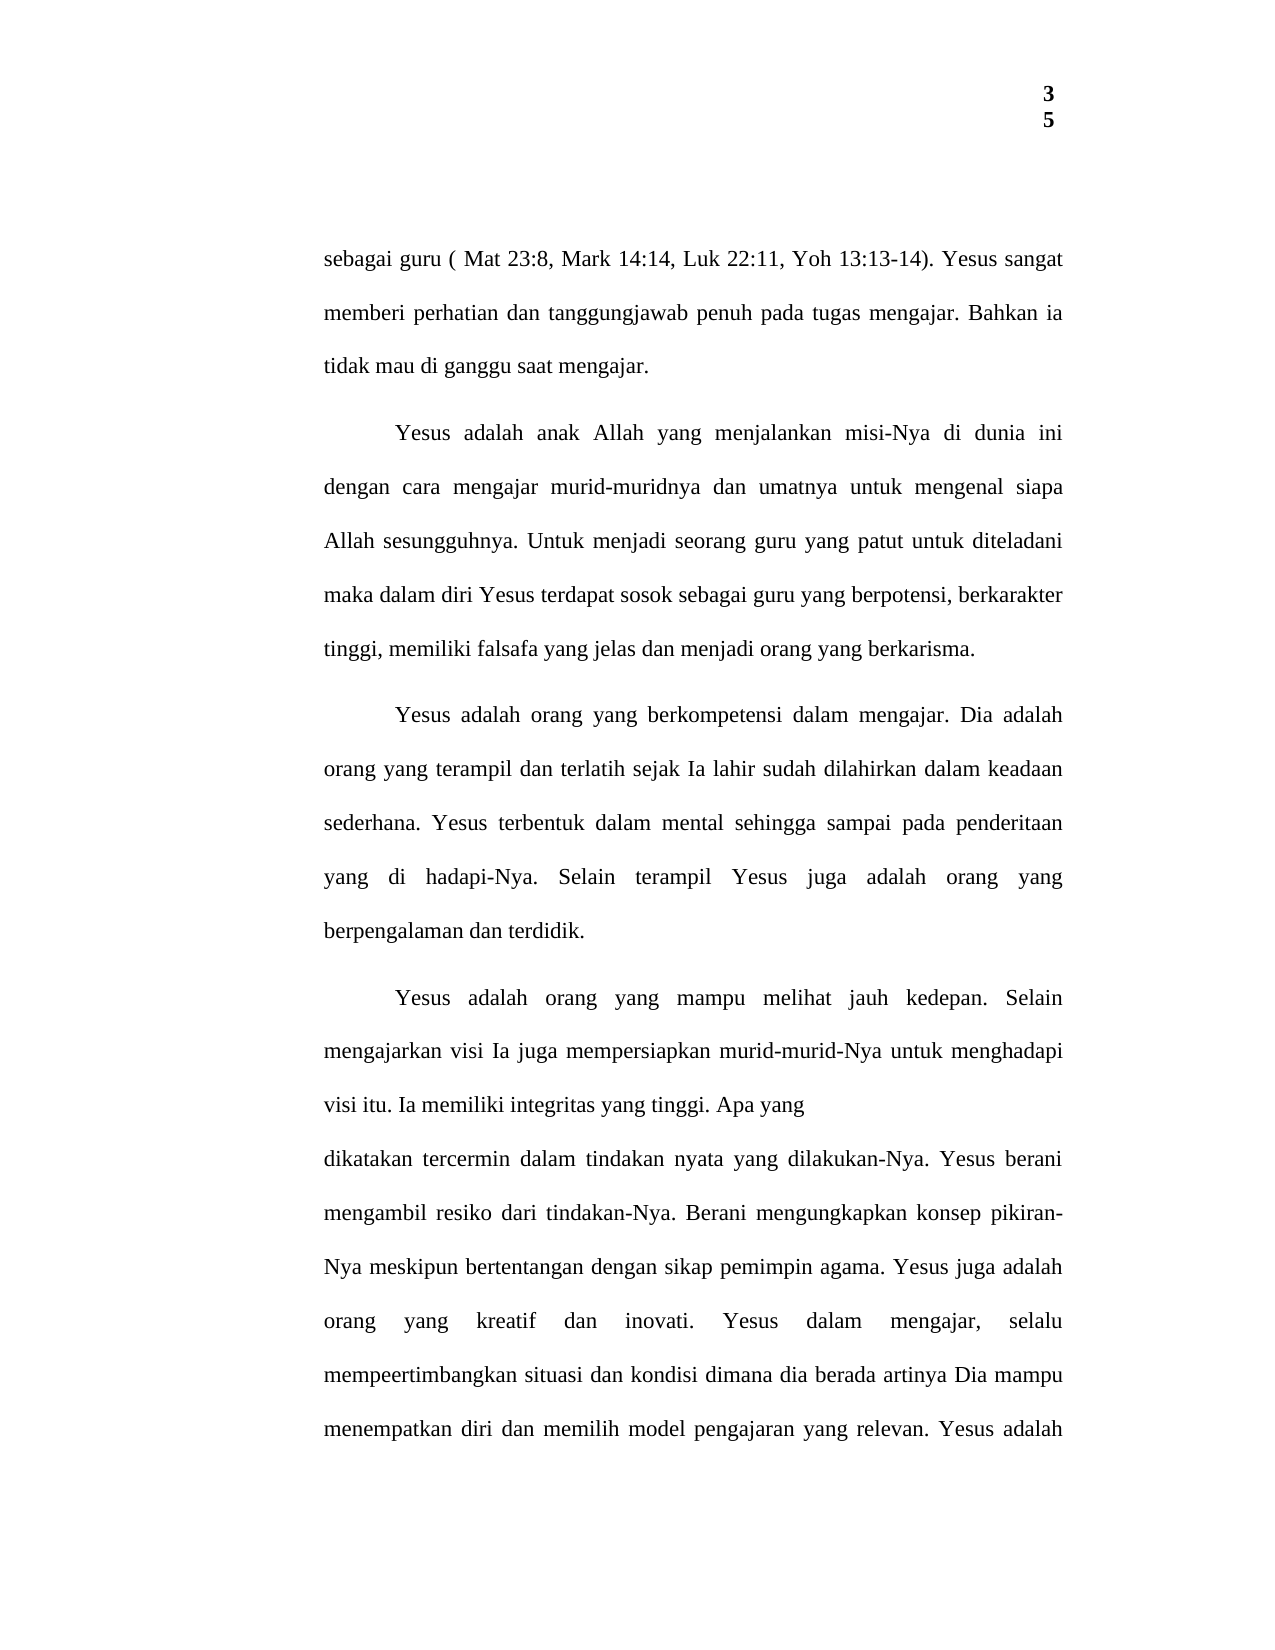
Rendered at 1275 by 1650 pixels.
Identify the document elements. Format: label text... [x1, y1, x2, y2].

text Yesus adalah anak Allah yang menjalankan misi-Nya di dunia ini dengan cara mengajar murid-muridnya dan umatnya untuk mengenal siapa Allah sesungguhnya. Untuk menjadi seorang guru yang patut untuk diteladani maka dalam diri Yesus terdapat sosok sebagai guru yang berpotensi, berkarakter tinggi, memiliki falsafa yang jelas dan menjadi orang yang berkarisma. [324, 397, 1064, 667]
text Yesus adalah orang yang mampu melihat jauh kedepan. Selain mengajarkan visi Ia juga mempersiapkan murid-murid-Nya untuk menghadapi visi itu. Ia memiliki integritas yang tinggi. Apa yang [324, 962, 1064, 1124]
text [324, 1124, 1064, 1447]
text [324, 223, 1064, 385]
text Yesus adalah orang yang berkompetensi dalam mengajar. Dia adalah orang yang terampil dan terlatih sejak Ia lahir sudah dilahirkan dalam keadaan sederhana. Yesus terbentuk dalam mental sehingga sampai pada penderitaan yang di hadapi-Nya. Selain terampil Yesus juga adalah orang yang berpengalaman dan terdidik. [324, 679, 1064, 949]
